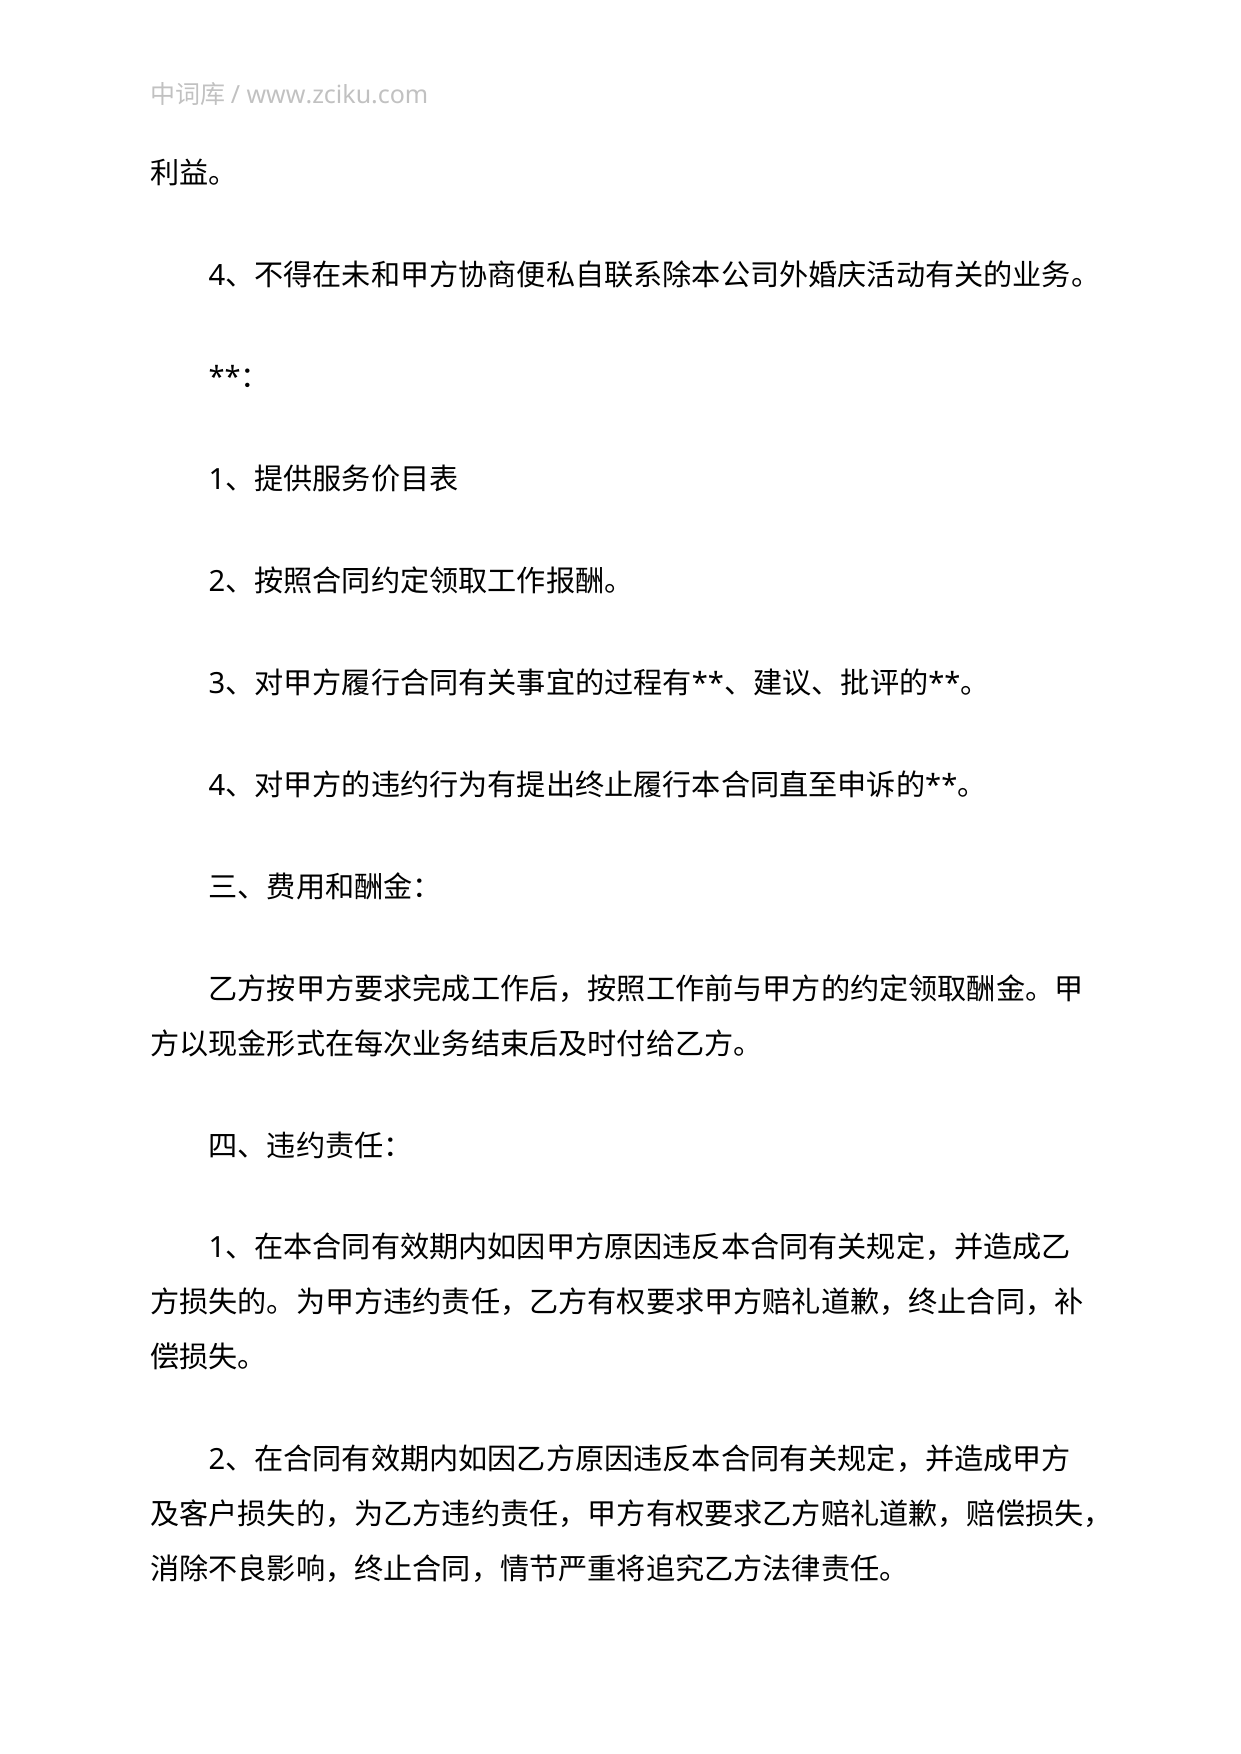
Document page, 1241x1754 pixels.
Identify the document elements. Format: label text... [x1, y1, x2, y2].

text 1、提供服务价目表 [150, 456, 1090, 498]
text 四、违约责任： [150, 1122, 1090, 1164]
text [150, 150, 1090, 192]
text **： [150, 354, 1090, 396]
text 4、不得在未和甲方协商便私自联系除本公司外婚庆活动有关的业务。 [150, 252, 1090, 294]
text 乙方按甲方要求完成工作后，按照工作前与甲方的约定领取酬金。甲方以现金形式在每次业务结束后及时付给乙方。 [150, 965, 1090, 1063]
text 4、对甲方的违约行为有提出终止履行本合同直至申诉的**。 [150, 762, 1090, 804]
text 三、费用和酬金： [150, 864, 1090, 906]
text 1、在本合同有效期内如因甲方原因违反本合同有关规定，并造成乙方损失的。为甲方违约责任，乙方有权要求甲方赔礼道歉，终止合同，补偿损失。 [150, 1224, 1090, 1376]
text 3、对甲方履行合同有关事宜的过程有**、建议、批评的**。 [150, 660, 1090, 702]
text 2、在合同有效期内如因乙方原因违反本合同有关规定，并造成甲方及客户损失的，为乙方违约责任，甲方有权要求乙方赔礼道歉，赔偿损失，消除不良影响，终止合同，情节严重将追究乙方法律责任。 [150, 1436, 1090, 1588]
text 2、按照合同约定领取工作报酬。 [150, 558, 1090, 600]
